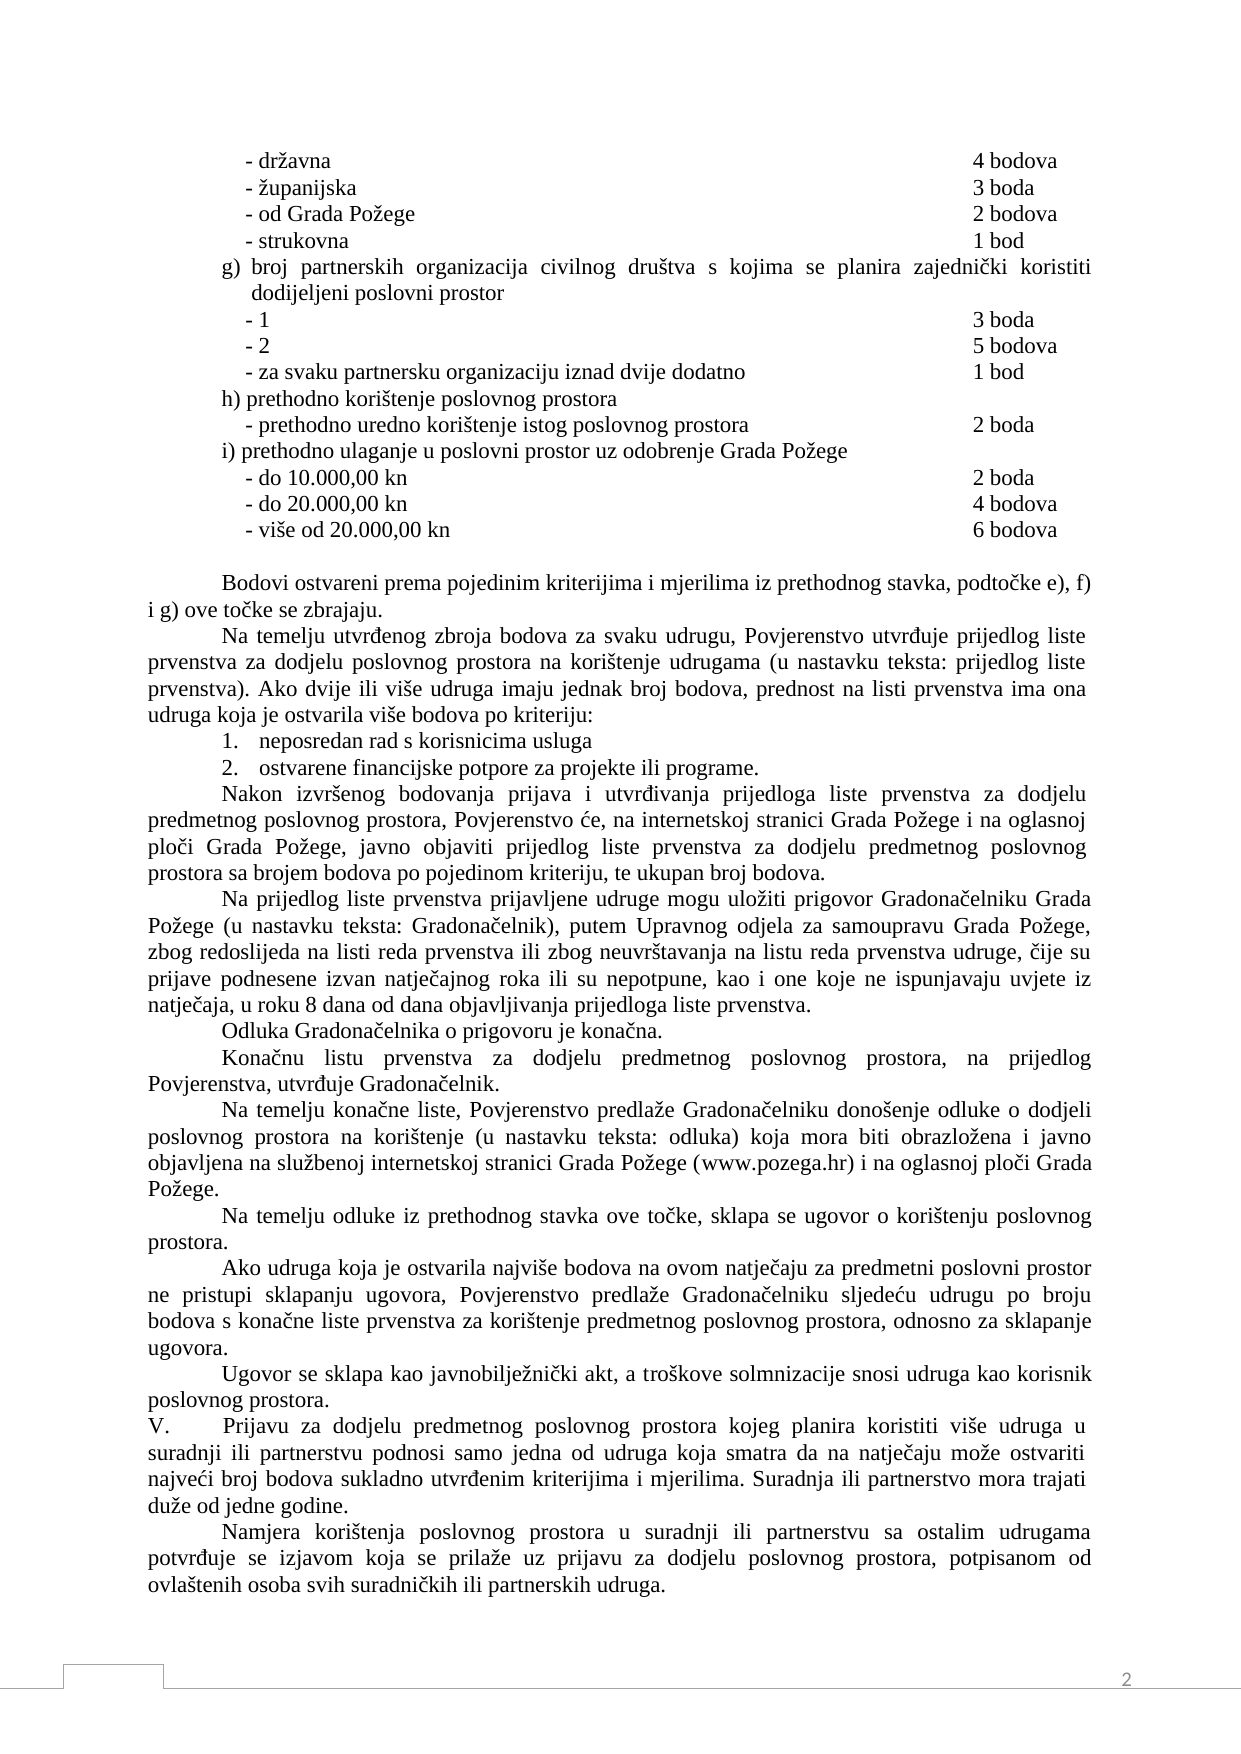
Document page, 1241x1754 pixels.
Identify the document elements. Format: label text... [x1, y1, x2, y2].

text - za svaku partnersku organizaciju iznad dvije dodatno 1 bod [245, 358, 1093, 385]
text Odluka Gradonačelnika o prigovoru je konačna. [148, 1017, 1093, 1044]
text Konačnu listu prvenstva za dodjelu predmetnog poslovnog prostora, na prijedlog Povjerenstva, utvrđuje Gradonačelnik. [148, 1044, 1093, 1096]
list ostvarene financijske potpore za projekte ili programe. [221, 754, 1093, 780]
text - 1 3 boda [245, 306, 1093, 332]
text h) prethodno korištenje poslovnog prostora [148, 385, 1093, 411]
text Ako udruga koja je ostvarila najviše bodova na ovom natječaju za predmetni poslovni prostor ne pristupi sklapanju ugovora, Povjerenstvo predlaže Gradonačelniku sljedeću udrugu po broju bodova s konačne liste prvenstva za korištenje predmetnog poslovnog prostora, odnosno za sklapanje ugovora. [148, 1254, 1093, 1360]
text g) broj partnerskih organizacija civilnog društva s kojima se planira zajednički koristiti dodijeljeni poslovni prostor [221, 253, 1093, 306]
text - od Grada Požege 2 bodova [245, 200, 1093, 227]
list neposredan rad s korisnicima usluga [221, 727, 1093, 754]
text Na prijedlog liste prvenstva prijavljene udruge mogu uložiti prigovor Gradonačelniku Grada Požege (u nastavku teksta: Gradonačelnik), putem Upravnog odjela za samoupravu Grada Požege, zbog redoslijeda na listi reda prvenstva ili zbog neuvrštavanja na listu reda prvenstva udruge, čije su prijave podnesene izvan natječajnog roka ili su nepotpune, kao i one koje ne ispunjavaju uvjete iz natječaja, u roku 8 dana od dana objavljivanja prijedloga liste prvenstva. [148, 886, 1093, 1017]
text Ugovor se sklapa kao javnobilježnički akt, a troškove solmnizacije snosi udruga kao korisnik poslovnog prostora. [148, 1360, 1093, 1413]
text Namjera korištenja poslovnog prostora u suradnji ili partnerstvu sa ostalim udrugama potvrđuje se izjavom koja se prilaže uz prijavu za dodjelu poslovnog prostora, potpisanom od ovlaštenih osoba svih suradničkih ili partnerskih udruga. [148, 1518, 1093, 1597]
text - više od 20.000,00 kn 6 bodova [245, 517, 1093, 543]
text - strukovna 1 bod [245, 227, 1093, 253]
text Na temelju konačne liste, Povjerenstvo predlaže Gradonačelniku donošenje odluke o dodjeli poslovnog prostora na korištenje (u nastavku teksta: odluka) koja mora biti obrazložena i javno objavljena na službenoj internetskoj stranici Grada Požege (www.pozega.hr) i na oglasnoj ploči Grada Požege. [148, 1096, 1093, 1202]
text - do 20.000,00 kn 4 bodova [245, 490, 1093, 517]
text Nakon izvršenog bodovanja prijava i utvrđivanja prijedloga liste prvenstva za dodjelu predmetnog poslovnog prostora, Povjerenstvo će, na internetskoj stranici Grada Požege i na oglasnoj ploči Grada Požege, javno objaviti prijedlog liste prvenstva za dodjelu predmetnog poslovnog prostora sa brojem bodova po pojedinom kriteriju, te ukupan broj bodova. [148, 780, 1087, 886]
text V. Prijavu za dodjelu predmetnog poslovnog prostora kojeg planira koristiti više udruga u suradnji ili partnerstvu podnosi samo jedna od udruga koja smatra da na natječaju može ostvariti najveći broj bodova sukladno utvrđenim kriterijima i mjerilima. Suradnja ili partnerstvo mora trajati duže od jedne godine. [148, 1413, 1087, 1518]
text Na temelju odluke iz prethodnog stavka ove točke, sklapa se ugovor o korištenju poslovnog prostora. [148, 1202, 1093, 1254]
text - prethodno uredno korištenje istog poslovnog prostora 2 boda [245, 411, 1093, 437]
text Na temelju utvrđenog zbroja bodova za svaku udrugu, Povjerenstvo utvrđuje prijedlog liste prvenstva za dodjelu poslovnog prostora na korištenje udrugama (u nastavku teksta: prijedlog liste prvenstva). Ako dvije ili više udruga imaju jednak broj bodova, prednost na listi prvenstva ima ona udruga koja je ostvarila više bodova po kriteriju: [148, 622, 1087, 727]
text - županijska 3 boda [245, 174, 1093, 200]
text - 2 5 bodova [245, 332, 1093, 358]
text - državna 4 bodova [245, 148, 1093, 174]
text Bodovi ostvareni prema pojedinim kriterijima i mjerilima iz prethodnog stavka, podtočke e), f) i g) ove točke se zbrajaju. [148, 569, 1093, 622]
text - do 10.000,00 kn 2 boda [245, 464, 1093, 490]
text i) prethodno ulaganje u poslovni prostor uz odobrenje Grada Požege [148, 437, 1093, 464]
